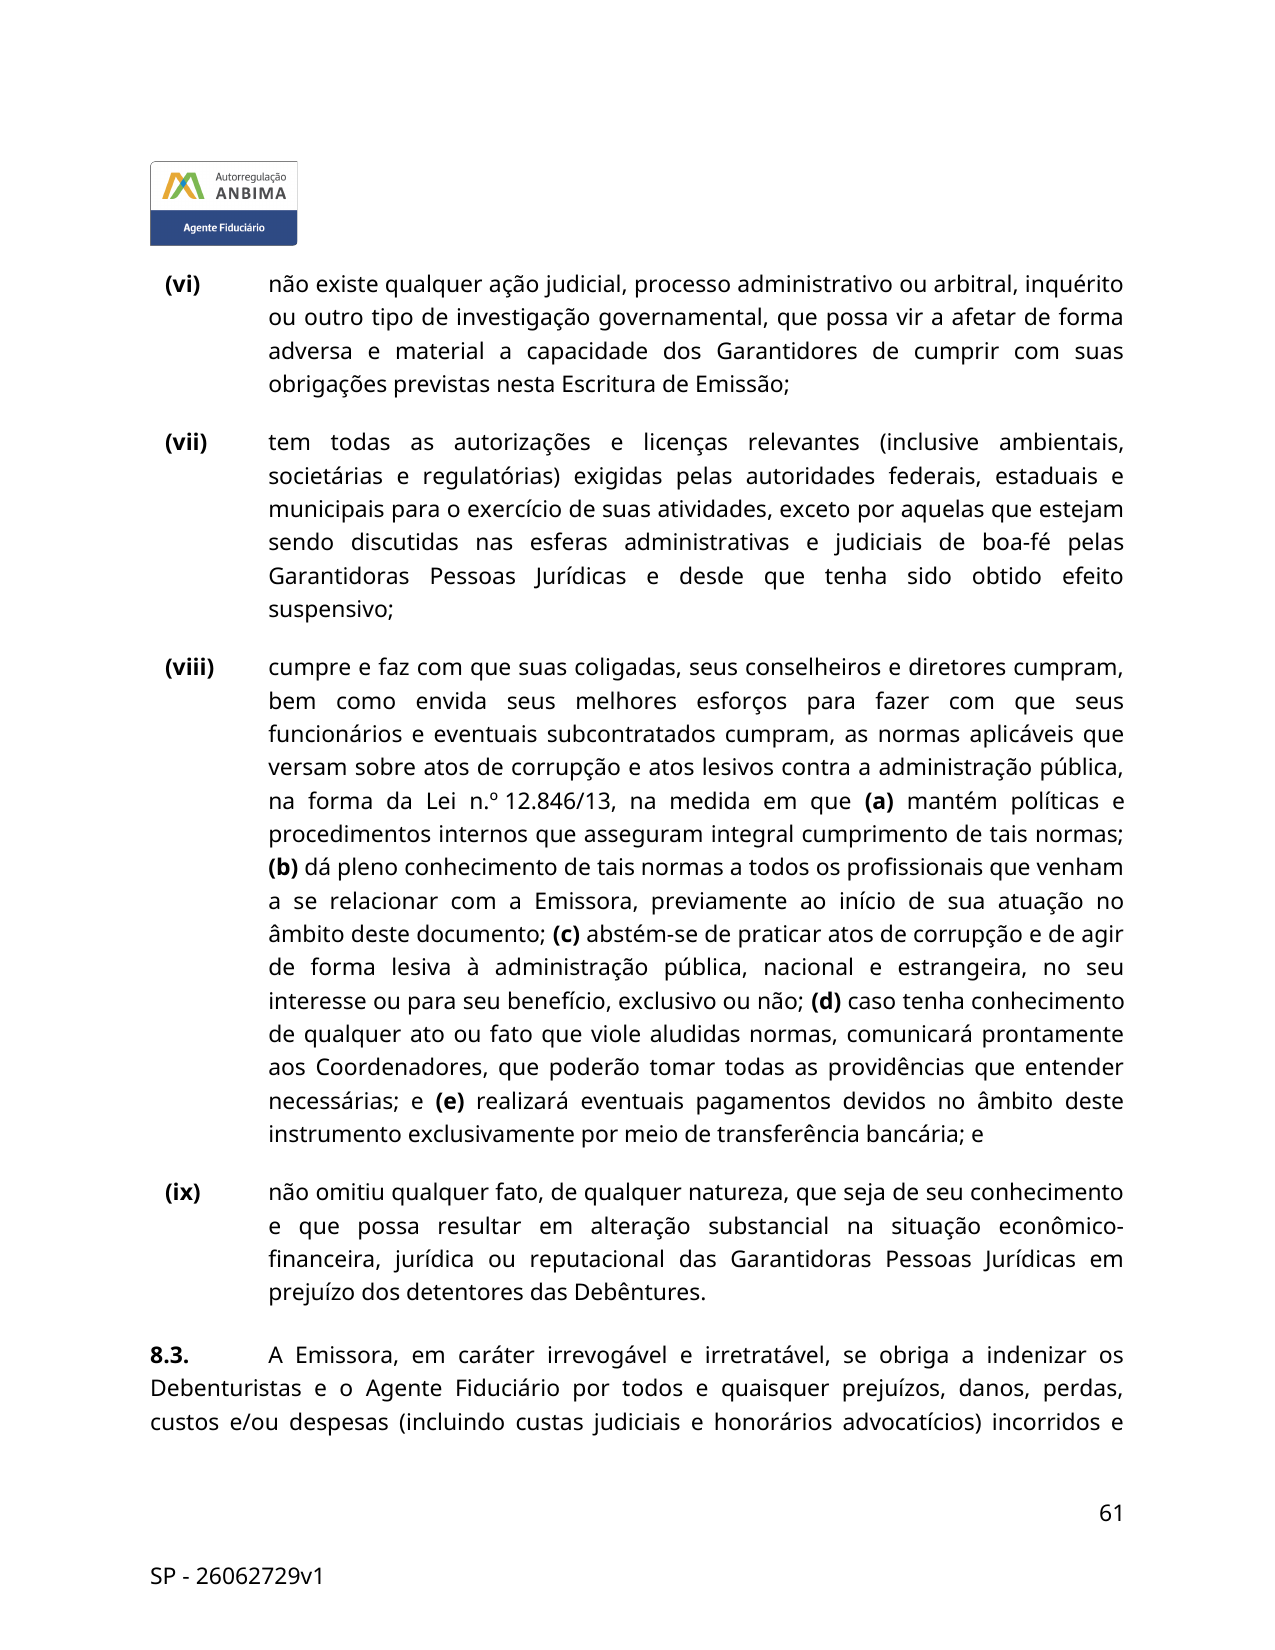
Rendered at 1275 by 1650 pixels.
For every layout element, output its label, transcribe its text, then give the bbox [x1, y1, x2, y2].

list não omitiu qualquer fato, de qualquer natureza, que seja de seu conhecimento e que possa resultar em alteração substancial na situação econômico-financeira, jurídica ou reputacional das Garantidoras Pessoas Jurídicas em prejuízo dos detentores das Debêntures. [165, 1174, 1125, 1307]
list cumpre e faz com que suas coligadas, seus conselheiros e diretores cumpram, bem como envida seus melhores esforços para fazer com que seus funcionários e eventuais subcontratados cumpram, as normas aplicáveis que versam sobre atos de corrupção e atos lesivos contra a administração pública, na forma da Lei n.º 12.846/13, na medida em que (a) mantém políticas e procedimentos internos que asseguram integral cumprimento de tais normas; (b) dá pleno conhecimento de tais normas a todos os profissionais que venham a se relacionar com a Emissora, previamente ao início de sua atuação no âmbito deste documento; (c) abstém-se de praticar atos de corrupção e de agir de forma lesiva à administração pública, nacional e estrangeira, no seu interesse ou para seu benefício, exclusivo ou não; (d) caso tenha conhecimento de qualquer ato ou fato que viole aludidas normas, comunicará prontamente aos Coordenadores, que poderão tomar todas as providências que entender necessárias; e (e) realizará eventuais pagamentos devidos no âmbito deste instrumento exclusivamente por meio de transferência bancária; e [165, 649, 1125, 1149]
picture [150, 161, 298, 246]
list não existe qualquer ação judicial, processo administrativo ou arbitral, inquérito ou outro tipo de investigação governamental, que possa vir a afetar de forma adversa e material a capacidade dos Garantidores de cumprir com suas obrigações previstas nesta Escritura de Emissão; [165, 266, 1125, 399]
list tem todas as autorizações e licenças relevantes (inclusive ambientais, societárias e regulatórias) exigidas pelas autoridades federais, estaduais e municipais para o exercício de suas atividades, exceto por aquelas que estejam sendo discutidas nas esferas administrativas e judiciais de boa-fé pelas Garantidoras Pessoas Jurídicas e desde que tenha sido obtido efeito suspensivo; [165, 424, 1125, 624]
